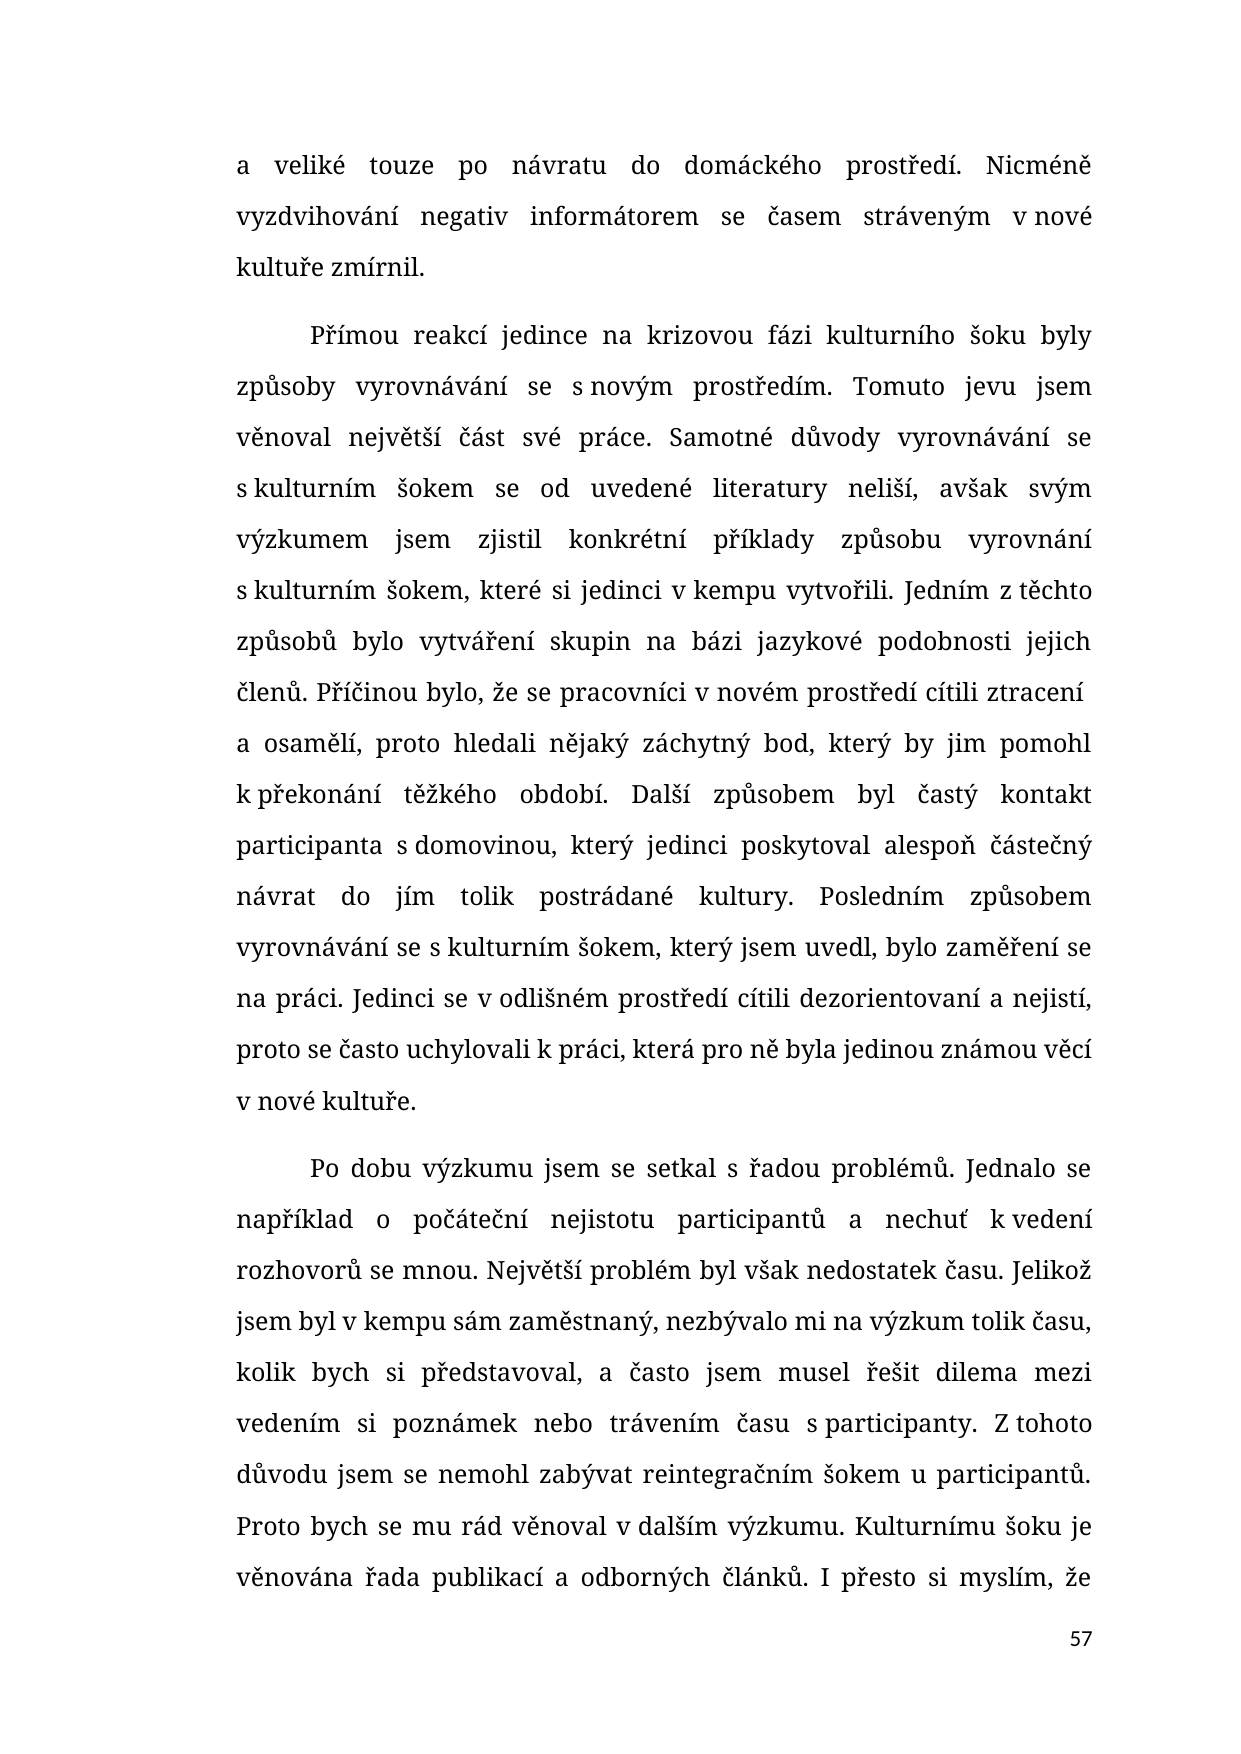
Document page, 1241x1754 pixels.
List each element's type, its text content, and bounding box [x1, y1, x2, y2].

text Přímou reakcí jedince na krizovou fázi kulturního šoku byly způsoby vyrovnávání se s novým prostředím. Tomuto jevu jsem věnoval největší část své práce. Samotné důvody vyrovnávání se s kulturním šokem se od uvedené literatury neliší, avšak svým výzkumem jsem zjistil konkrétní příklady způsobu vyrovnání s kulturním šokem, které si jedinci v kempu vytvořili. Jedním z těchto způsobů bylo vytváření skupin na bázi jazykové podobnosti jejich členů. Příčinou bylo, že se pracovníci v novém prostředí cítili ztracení a osamělí, proto hledali nějaký záchytný bod, který by jim pomohl k překonání těžkého období. Další způsobem byl častý kontakt participanta s domovinou, který jedinci poskytoval alespoň částečný návrat do jím tolik postrádané kultury. Posledním způsobem vyrovnávání se s kulturním šokem, který jsem uvedl, bylo zaměření se na práci. Jedinci se v odlišném prostředí cítili dezorientovaní a nejistí, proto se často uchylovali k práci, která pro ně byla jedinou známou věcí v nové kultuře. [236, 317, 1092, 1117]
